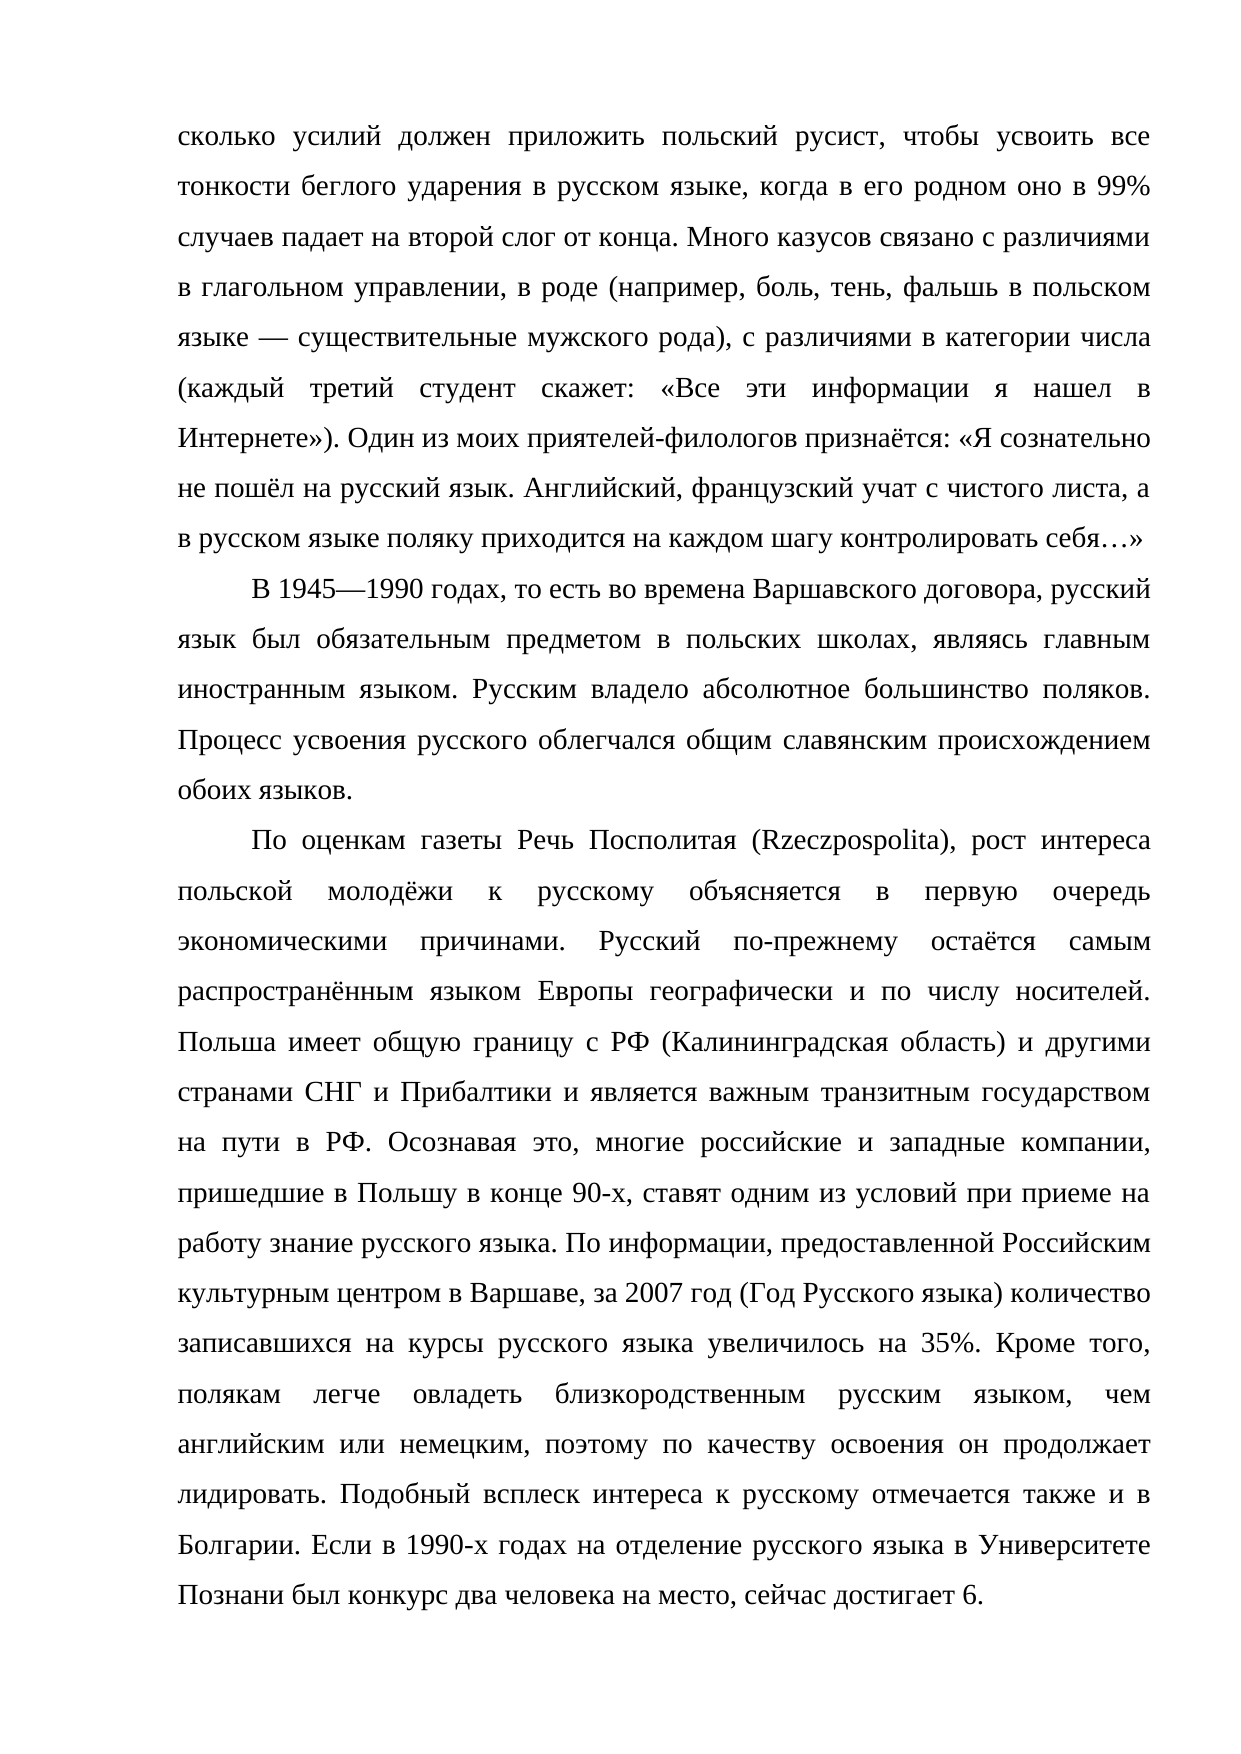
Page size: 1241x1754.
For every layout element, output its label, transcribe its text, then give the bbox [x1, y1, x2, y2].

text По оценкам газеты Речь Посполитая (Rzeczpospolita), рост интереса польской молодёжи к русскому объясняется в первую очередь экономическими причинами. Русский по-прежнему остаётся самым распространённым языком Европы географически и по числу носителей. Польша имеет общую границу с РФ (Калининградская область) и другими странами СНГ и Прибалтики и является важным транзитным государством на пути в РФ. Осознавая это, многие российские и западные компании, пришедшие в Польшу в конце 90-х, ставят одним из условий при приеме на работу знание русского языка. По информации, предоставленной Российским культурным центром в Варшаве, за 2007 год (Год Русского языка) количество записавшихся на курсы русского языка увеличилось на 35%. Кроме того, полякам легче овладеть близкородственным русским языком, чем английским или немецким, поэтому по качеству освоения он продолжает лидировать. Подобный всплеск интереса к русскому отмечается также и в Болгарии. Если в 1990-х годах на отделение русского языка в Университете Познани был конкурс два человека на место, сейчас достигает 6. [177, 822, 1152, 1611]
text В 1945—1990 годах, то есть во времена Варшавского договора, русский язык был обязательным предметом в польских школах, являясь главным иностранным языком. Русским владело абсолютное большинство поляков. Процесс усвоения русского облегчался общим славянским происхождением обоих языков. [177, 571, 1152, 806]
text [177, 118, 1152, 554]
